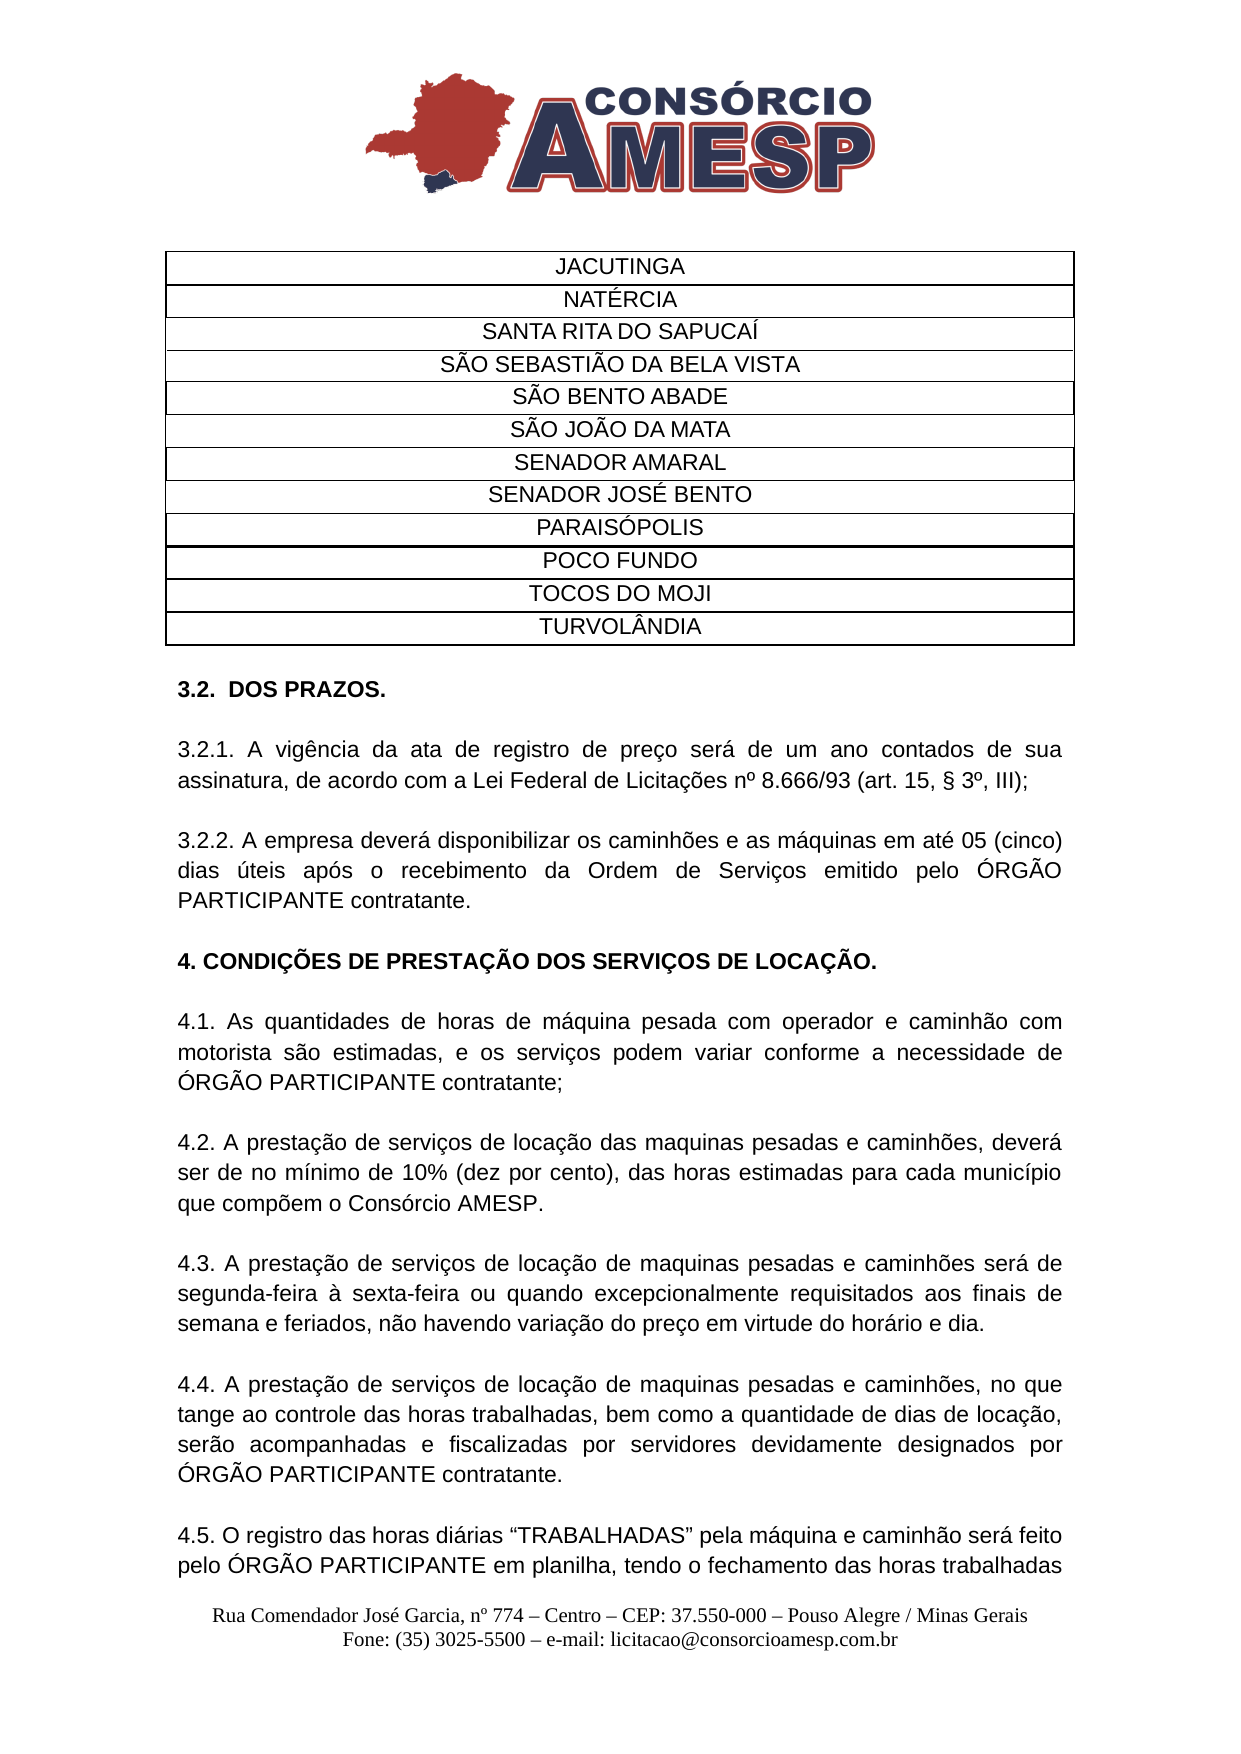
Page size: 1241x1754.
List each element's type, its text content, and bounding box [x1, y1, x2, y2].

table_cell SANTA RITA DO SAPUCAÍ [166, 318, 1074, 349]
picture [365, 73, 875, 194]
table_cell TURVOLÂNDIA [167, 613, 1073, 644]
table_cell SÃO SEBASTIÃO DA BELA VISTA [166, 350, 1074, 381]
text 4.3. A prestação de serviços de locação de maquinas pesadas e caminhões será de segunda-feira à sexta-feira ou quando excepcionalmente requisitados aos finais de semana e feriados, não havendo variação do preço em virtude do horário e dia. [177, 1250, 1063, 1337]
table_cell JACUTINGA [167, 252, 1073, 284]
table_cell SÃO BENTO ABADE [167, 382, 1073, 414]
table_cell POCO FUNDO [167, 548, 1073, 578]
text 4. CONDIÇÕES DE PRESTAÇÃO DOS SERVIÇOS DE LOCAÇÃO. [177, 948, 1063, 974]
text 4.1. As quantidades de horas de máquina pesada com operador e caminhão com motorista são estimadas, e os serviços podem variar conforme a necessidade de ÓRGÃO PARTICIPANTE contratante; [177, 1008, 1063, 1095]
text 3.2.1. A vigência da ata de registro de preço será de um ano contados de sua assinatura, de acordo com a Lei Federal de Licitações nº 8.666/93 (art. 15, § 3º, III); [177, 736, 1063, 793]
table_cell TOCOS DO MOJI [167, 580, 1073, 611]
table_cell NATÉRCIA [167, 286, 1073, 317]
text 4.4. A prestação de serviços de locação de maquinas pesadas e caminhões, no que tange ao controle das horas trabalhadas, bem como a quantidade de dias de locação, serão acompanhadas e fiscalizadas por servidores devidamente designados por ÓRGÃO PARTICIPANTE contratante. [177, 1371, 1063, 1488]
text 3.2.2. A empresa deverá disponibilizar os caminhões e as máquinas em até 05 (cinco) dias úteis após o recebimento da Ordem de Serviços emitido pelo ÓRGÃO PARTICIPANTE contratante. [177, 827, 1063, 914]
table_cell SENADOR JOSÉ BENTO [166, 481, 1074, 512]
table_cell SENADOR AMARAL [167, 448, 1073, 480]
table_cell SÃO JOÃO DA MATA [166, 415, 1074, 447]
text 3.2. DOS PRAZOS. [177, 676, 1063, 702]
table_cell PARAISÓPOLIS [167, 514, 1073, 545]
text 4.2. A prestação de serviços de locação das maquinas pesadas e caminhões, deverá ser de no mínimo de 10% (dez por cento), das horas estimadas para cada município que compõem o Consórcio AMESP. [177, 1129, 1063, 1216]
